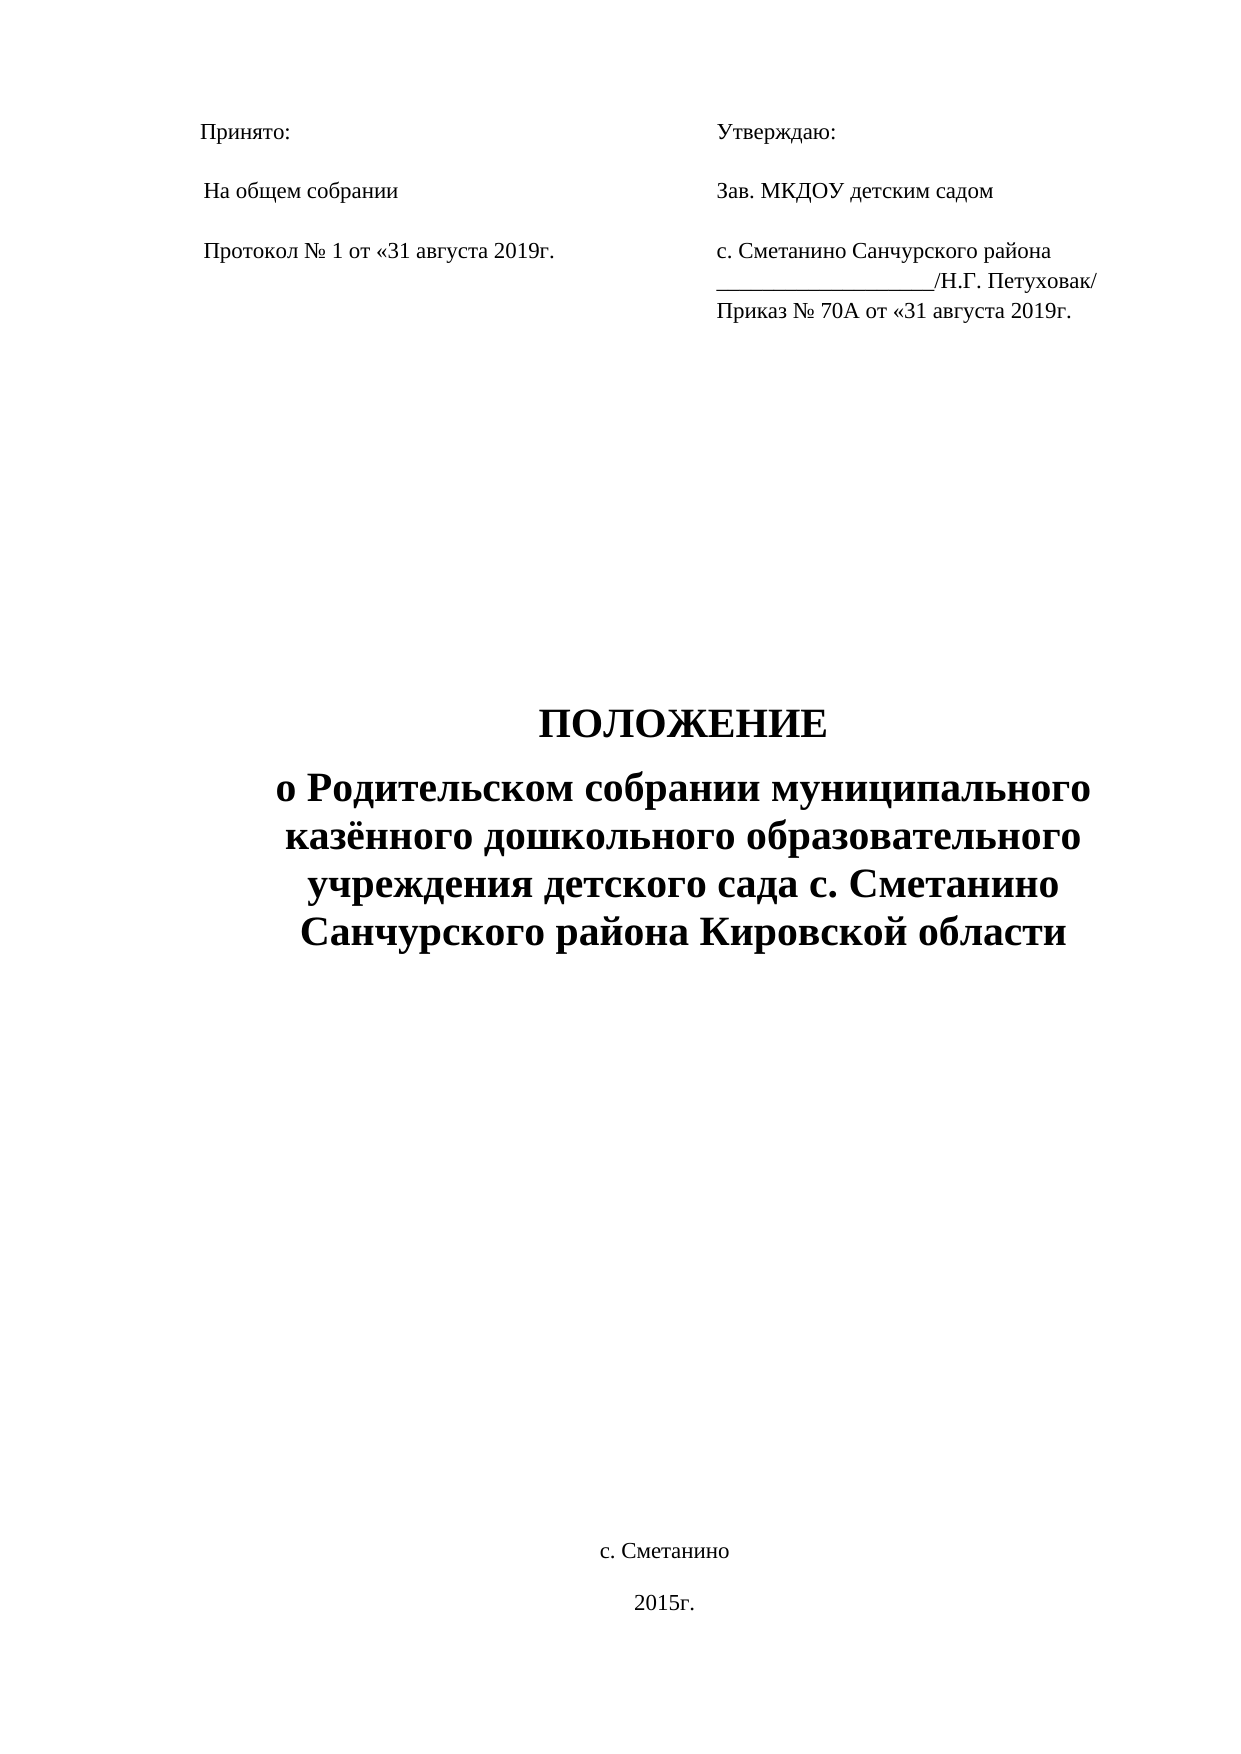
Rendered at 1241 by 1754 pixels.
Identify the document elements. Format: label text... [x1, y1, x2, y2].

text ПОЛОЖЕНИЕ [215, 699, 1152, 747]
table_header Утверждаю: Зав. МКДОУ детским садом c. Сметанино Санчурского района ___________________/Н.Г. Петуховак/ Приказ № 70А от «31 августа 2019г. [705, 118, 1134, 327]
text о Родительском собрании муниципального казённого дошкольного образовательного учреждения детского сада c. Сметанино Санчурского района Кировской области [215, 762, 1152, 954]
table_header Принято: На общем собрании Протокол № 1 от «31 августа 2019г. [189, 118, 705, 327]
text с. Сметанино [177, 1537, 1152, 1564]
text 2015г. [177, 1588, 1152, 1615]
